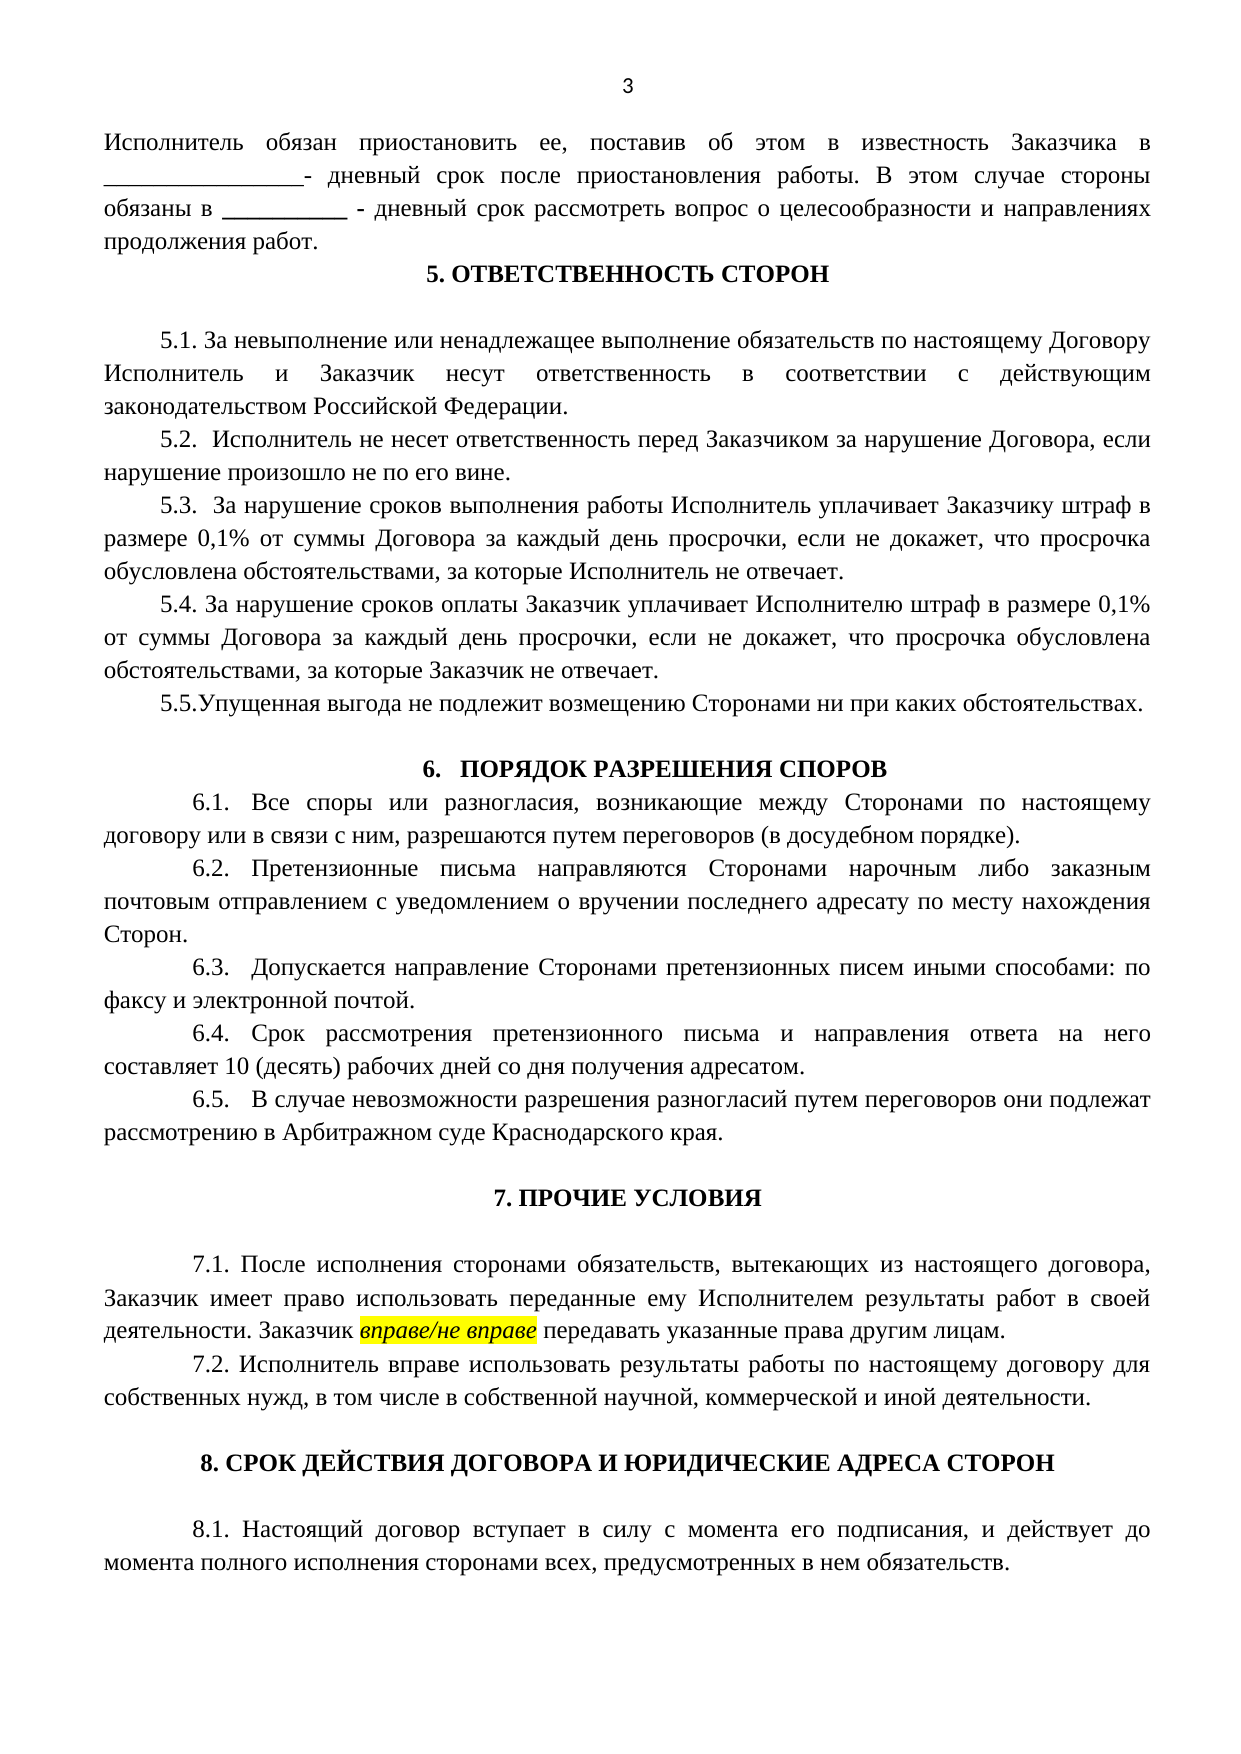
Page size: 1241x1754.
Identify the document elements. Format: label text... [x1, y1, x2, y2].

list ПОРЯДОК РАЗРЕШЕНИЯ СПОРОВ [158, 754, 1152, 783]
list Срок рассмотрения претензионного письма и направления ответа на него составляет 10 (десять) рабочих дней со дня получения адресатом. [103, 1018, 1152, 1080]
text 5.3. За нарушение сроков выполнения работы Исполнитель уплачивает Заказчику штраф в размере 0,1% от суммы Договора за каждый день просрочки, если не докажет, что просрочка обусловлена обстоятельствами, за которые Исполнитель не отвечает. [103, 490, 1152, 585]
text 5.5.Упущенная выгода не подлежит возмещению Сторонами ни при каких обстоятельствах. [103, 688, 1152, 717]
list Претензионные письма направляются Сторонами нарочным либо заказным почтовым отправлением с уведомлением о вручении последнего адресату по месту нахождения Сторон. [103, 853, 1152, 948]
text 5.1. За невыполнение или ненадлежащее выполнение обязательств по настоящему Договору Исполнитель и Заказчик несут ответственность в соответствии с действующим законодательством Российской Федерации. [103, 325, 1152, 420]
text 8. СРОК ДЕЙСТВИЯ ДОГОВОРА И ЮРИДИЧЕСКИЕ АДРЕСА СТОРОН [103, 1448, 1152, 1476]
text 7. ПРОЧИЕ УСЛОВИЯ [103, 1183, 1152, 1212]
text 8.1. Настоящий договор вступает в силу с момента его подписания, и действует до момента полного исполнения сторонами всех, предусмотренных в нем обязательств. [103, 1514, 1152, 1576]
text 5.2. Исполнитель не несет ответственность перед Заказчиком за нарушение Договора, если нарушение произошло не по его вине. [103, 424, 1152, 486]
text 5.4. За нарушение сроков оплаты Заказчик уплачивает Исполнителю штраф в размере 0,1% от суммы Договора за каждый день просрочки, если не докажет, что просрочка обусловлена обстоятельствами, за которые Заказчик не отвечает. [103, 589, 1152, 684]
text 7.1. После исполнения сторонами обязательств, вытекающих из настоящего договора, Заказчик имеет право использовать переданные ему Исполнителем результаты работ в своей деятельности. Заказчик вправе/не вправе передавать указанные права другим лицам. [103, 1249, 1152, 1344]
text 7.2. Исполнитель вправе использовать результаты работы по настоящему договору для собственных нужд, в том числе в собственной научной, коммерческой и иной деятельности. [103, 1349, 1152, 1410]
text 5. ОТВЕТСТВЕННОСТЬ СТОРОН [103, 259, 1152, 288]
list Допускается направление Сторонами претензионных писем иными способами: по факсу и электронной почтой. [103, 952, 1152, 1014]
list В случае невозможности разрешения разногласий путем переговоров они подлежат рассмотрению в Арбитражном суде Краснодарского края. [103, 1084, 1152, 1146]
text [103, 127, 1152, 255]
list Все споры или разногласия, возникающие между Сторонами по настоящему договору или в связи с ним, разрешаются путем переговоров (в досудебном порядке). [103, 787, 1152, 849]
